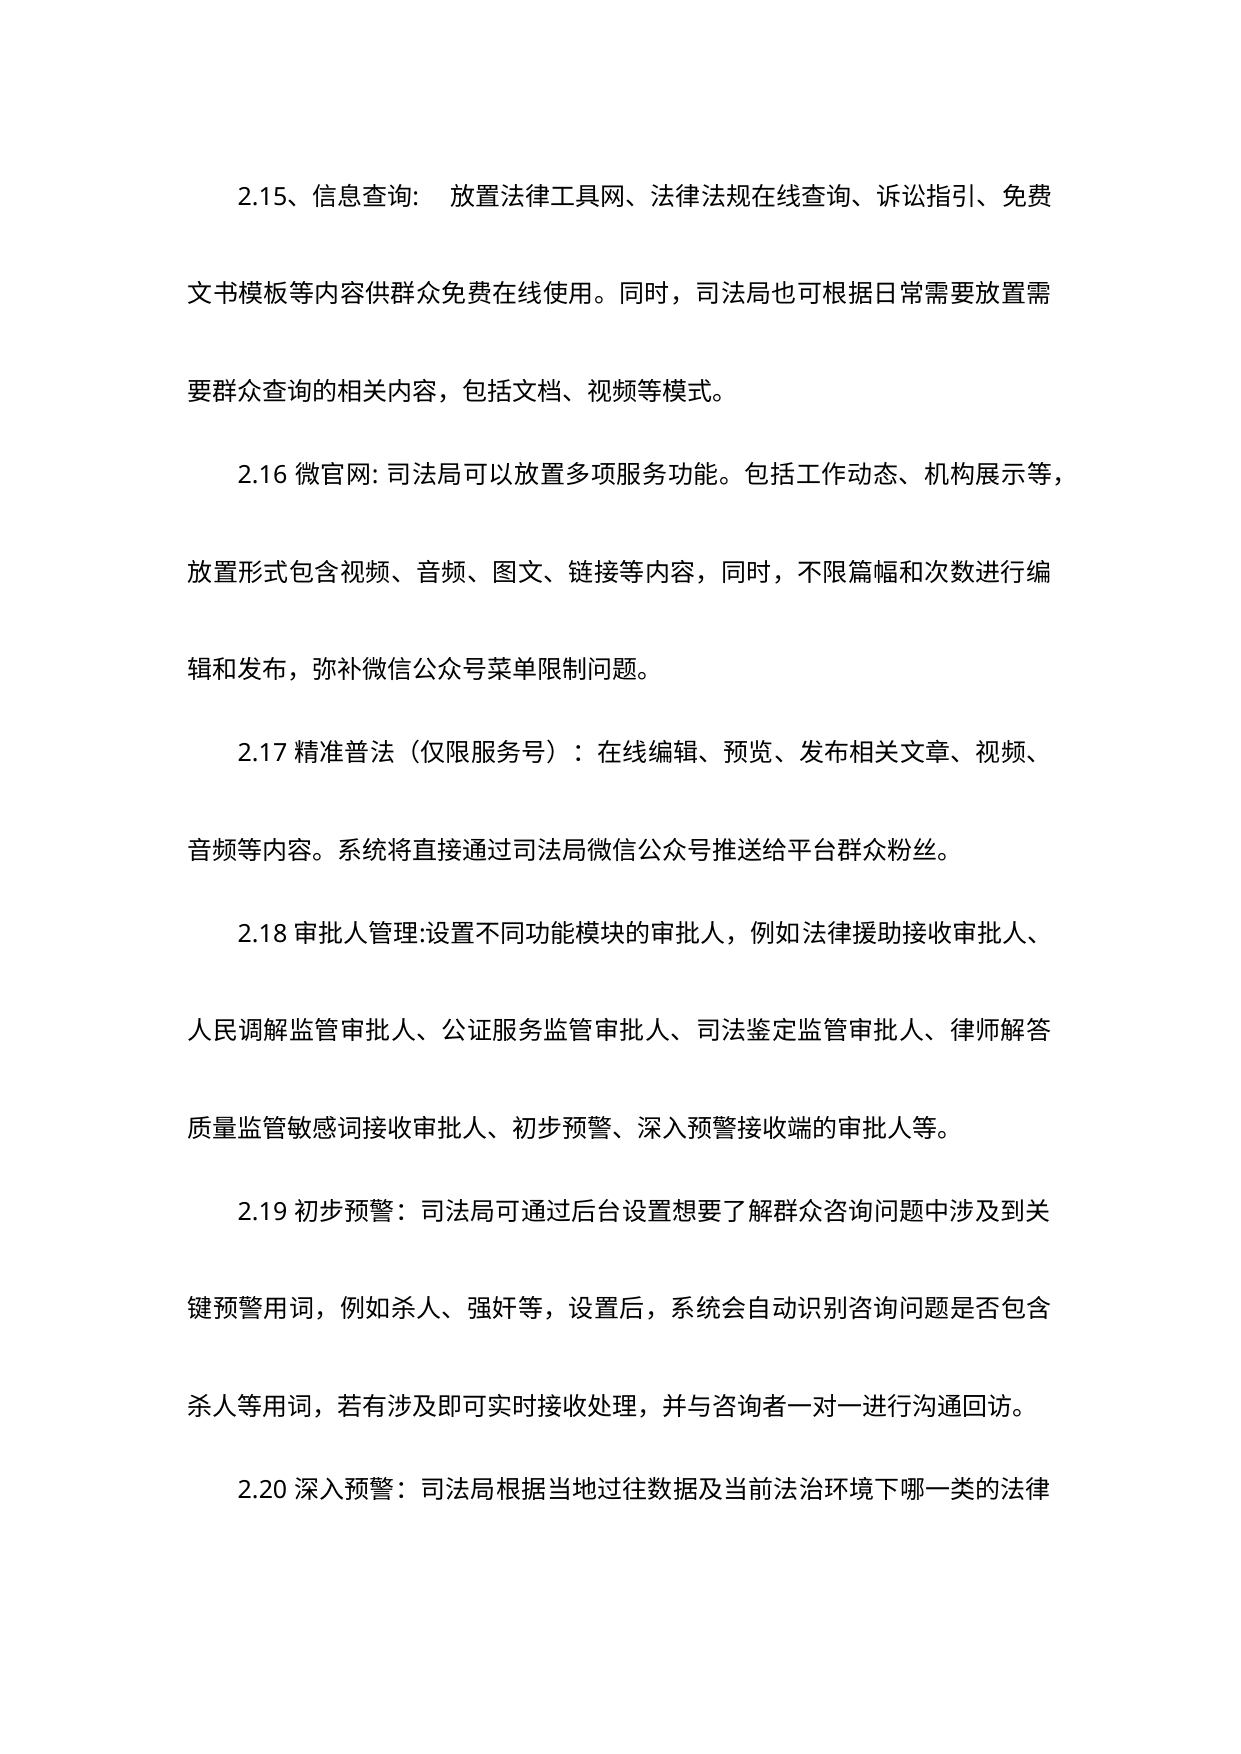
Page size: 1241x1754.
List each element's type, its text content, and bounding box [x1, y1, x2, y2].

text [187, 1455, 1053, 1520]
text 2.17 精准普法（仅限服务号）：在线编辑、预览、发布相关文章、视频、音频等内容。系统将直接通过司法局微信公众号推送给平台群众粉丝。 [187, 718, 1053, 881]
text 2.18 审批人管理:设置不同功能模块的审批人，例如法律援助接收审批人、人民调解监管审批人、公证服务监管审批人、司法鉴定监管审批人、律师解答质量监管敏感词接收审批人、初步预警、深入预警接收端的审批人等。 [187, 899, 1053, 1159]
text 2.16 微官网: 司法局可以放置多项服务功能。包括工作动态、机构展示等，放置形式包含视频、音频、图文、链接等内容，同时，不限篇幅和次数进行编辑和发布，弥补微信公众号菜单限制问题。 [187, 440, 1053, 700]
text 2.19 初步预警：司法局可通过后台设置想要了解群众咨询问题中涉及到关键预警用词，例如杀人、强奸等，设置后，系统会自动识别咨询问题是否包含杀人等用词，若有涉及即可实时接收处理，并与咨询者一对一进行沟通回访。 [187, 1177, 1053, 1437]
text 2.15、信息查询: 放置法律工具网、法律法规在线查询、诉讼指引、免费文书模板等内容供群众免费在线使用。同时，司法局也可根据日常需要放置需要群众查询的相关内容，包括文档、视频等模式。 [187, 162, 1053, 422]
